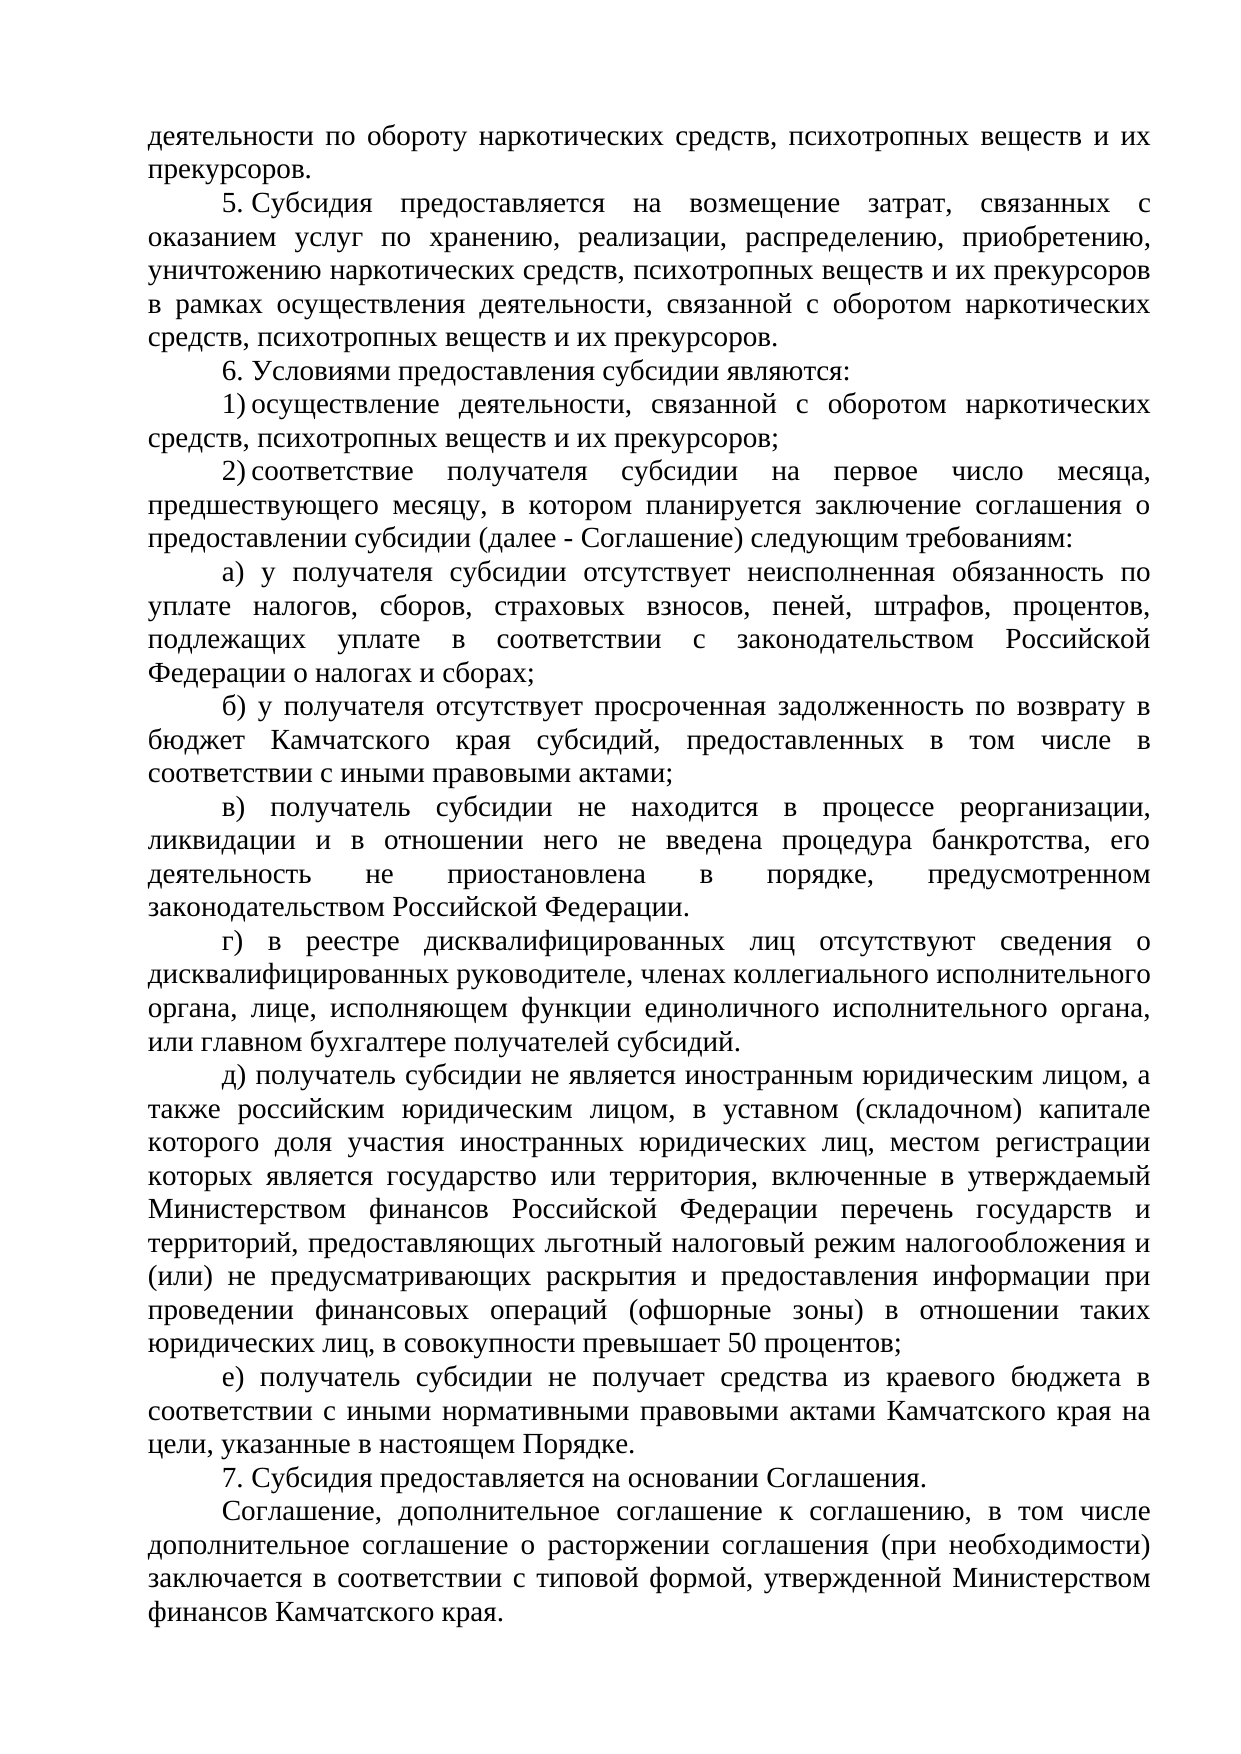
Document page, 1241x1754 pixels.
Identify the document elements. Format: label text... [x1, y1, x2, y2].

list е) получатель субсидии не получает средства из краевого бюджета в соответствии с иными нормативными правовыми актами Камчатского края на цели, указанные в настоящем Порядке. [148, 1359, 1152, 1460]
list Субсидия предоставляется на основании Соглашения. [222, 1460, 1152, 1493]
list в) получатель субсидии не находится в процессе реорганизации, ликвидации и в отношении него не введена процедура банкротства, его деятельность не приостановлена в порядке, предусмотренном законодательством Российской Федерации. [148, 789, 1152, 923]
list Условиями предоставления субсидии являются: [148, 353, 1152, 386]
list г) в реестре дисквалифицированных лиц отсутствуют сведения о дисквалифицированных руководителе, членах коллегиального исполнительного органа, лице, исполняющем функции единоличного исполнительного органа, или главном бухгалтере получателей субсидий. [148, 923, 1152, 1057]
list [148, 118, 1152, 185]
list соответствие получателя субсидии на первое число месяца, предшествующего месяцу, в котором планируется заключение соглашения о предоставлении субсидии (далее - Соглашение) следующим требованиям: [148, 453, 1152, 554]
list а) у получателя субсидии отсутствует неисполненная обязанность по уплате налогов, сборов, страховых взносов, пеней, штрафов, процентов, подлежащих уплате в соответствии с законодательством Российской Федерации о налогах и сборах; [148, 554, 1152, 688]
list б) у получателя отсутствует просроченная задолженность по возврату в бюджет Камчатского края субсидий, предоставленных в том числе в соответствии с иными правовыми актами; [148, 688, 1152, 789]
list осуществление деятельности, связанной с оборотом наркотических средств, психотропных веществ и их прекурсоров; [148, 386, 1152, 453]
list Субсидия предоставляется на возмещение затрат, связанных с оказанием услуг по хранению, реализации, распределению, приобретению, уничтожению наркотических средств, психотропных веществ и их прекурсоров в рамках осуществления деятельности, связанной с оборотом наркотических средств, психотропных веществ и их прекурсоров. [148, 185, 1152, 353]
text Соглашение, дополнительное соглашение к соглашению, в том числе дополнительное соглашение о расторжении соглашения (при необходимости) заключается в соответствии с типовой формой, утвержденной Министерством финансов Камчатского края. [148, 1493, 1152, 1627]
list д) получатель субсидии не является иностранным юридическим лицом, а также российским юридическим лицом, в уставном (складочном) капитале которого доля участия иностранных юридических лиц, местом регистрации которых является государство или территория, включенные в утверждаемый Министерством финансов Российской Федерации перечень государств и территорий, предоставляющих льготный налоговый режим налогообложения и (или) не предусматривающих раскрытия и предоставления информации при проведении финансовых операций (офшорные зоны) в отношении таких юридических лиц, в совокупности превышает 50 процентов; [148, 1057, 1152, 1359]
